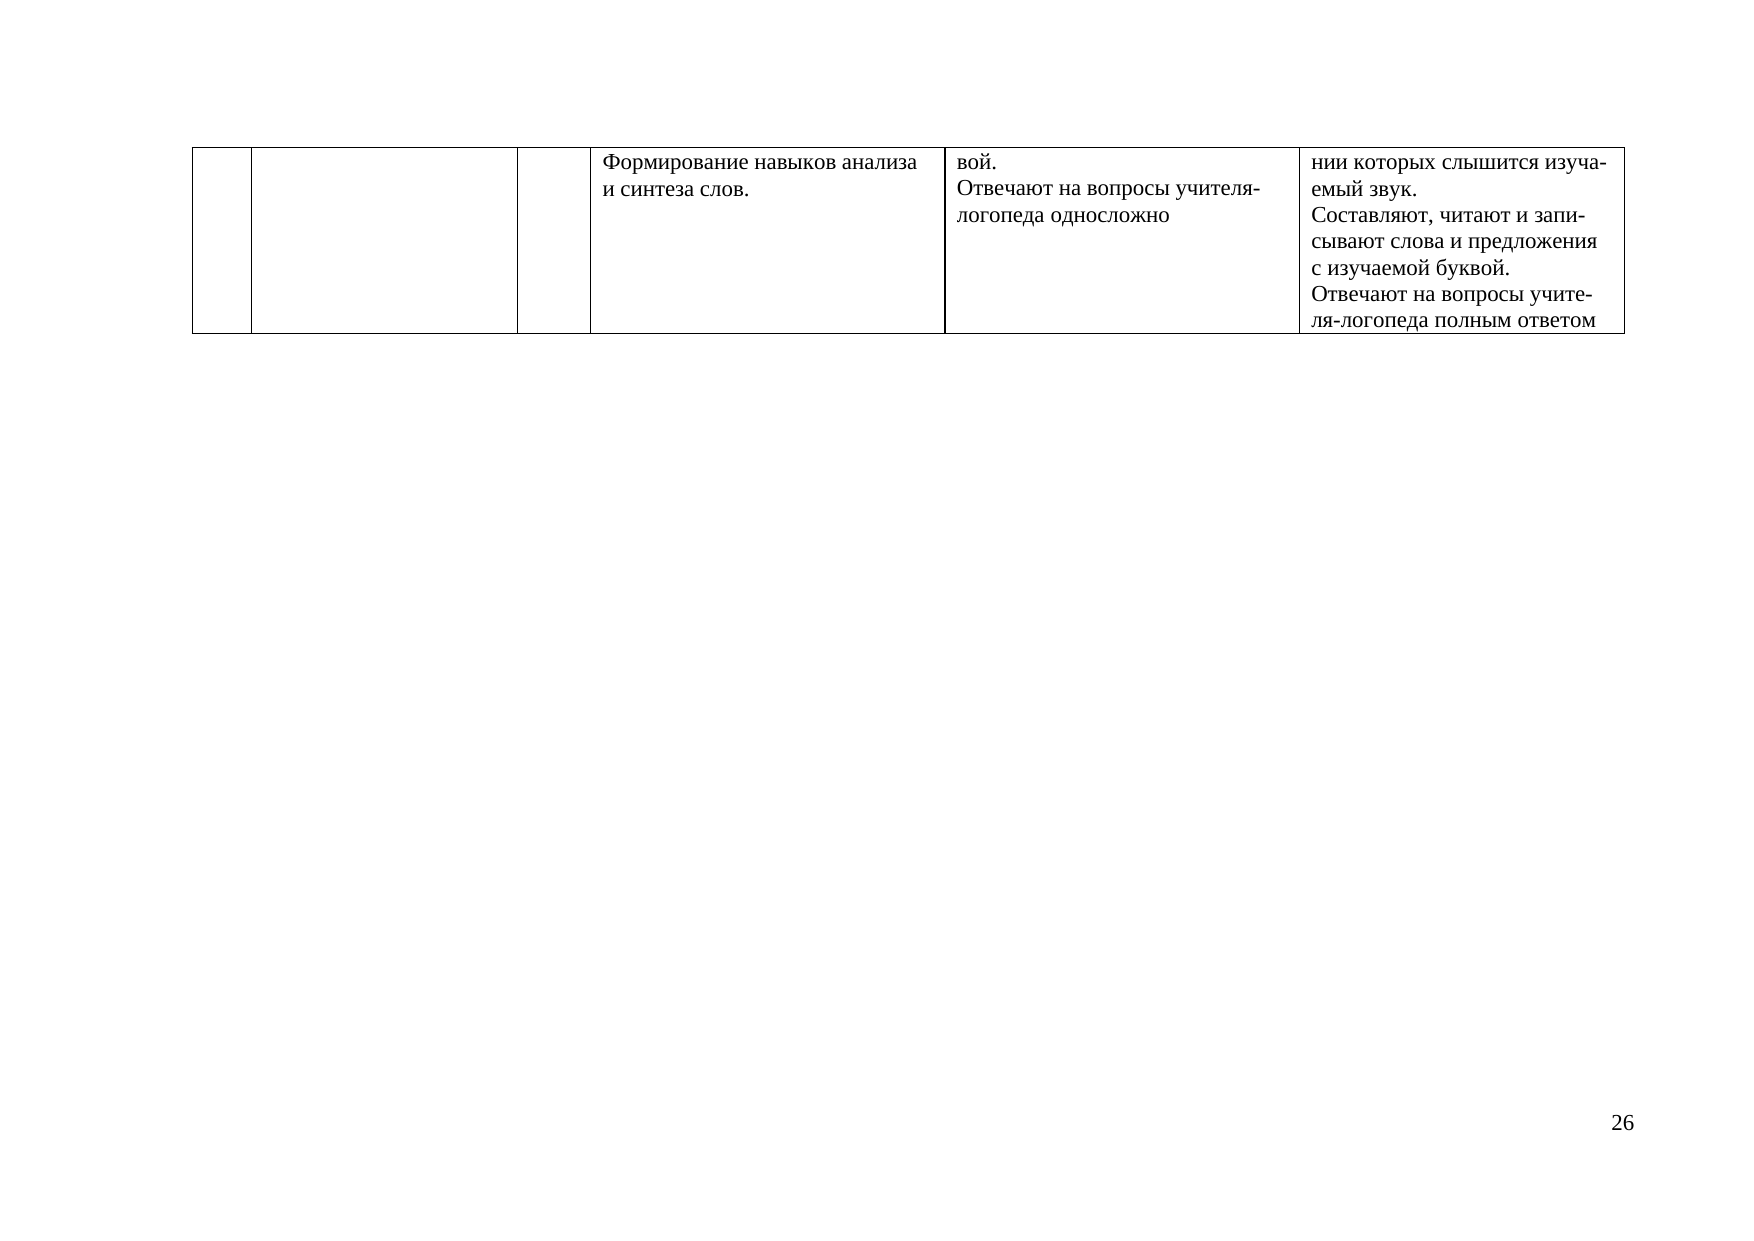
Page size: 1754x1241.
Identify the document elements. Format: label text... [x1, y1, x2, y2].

table_header [518, 148, 590, 332]
table_header нии которых слышится изуча- емый звук. Составляют, читают и запи- сывают слова и предложения с изучаемой буквой. Отвечают на вопросы учите- ля-логопеда полным ответом [1300, 148, 1624, 332]
table_header [193, 148, 251, 332]
table_header вой. Отвечают на вопросы учителя- логопеда односложно [946, 148, 1299, 332]
table_header Формирование навыков анализа и синтеза слов. [591, 148, 944, 332]
table_header [252, 148, 517, 332]
